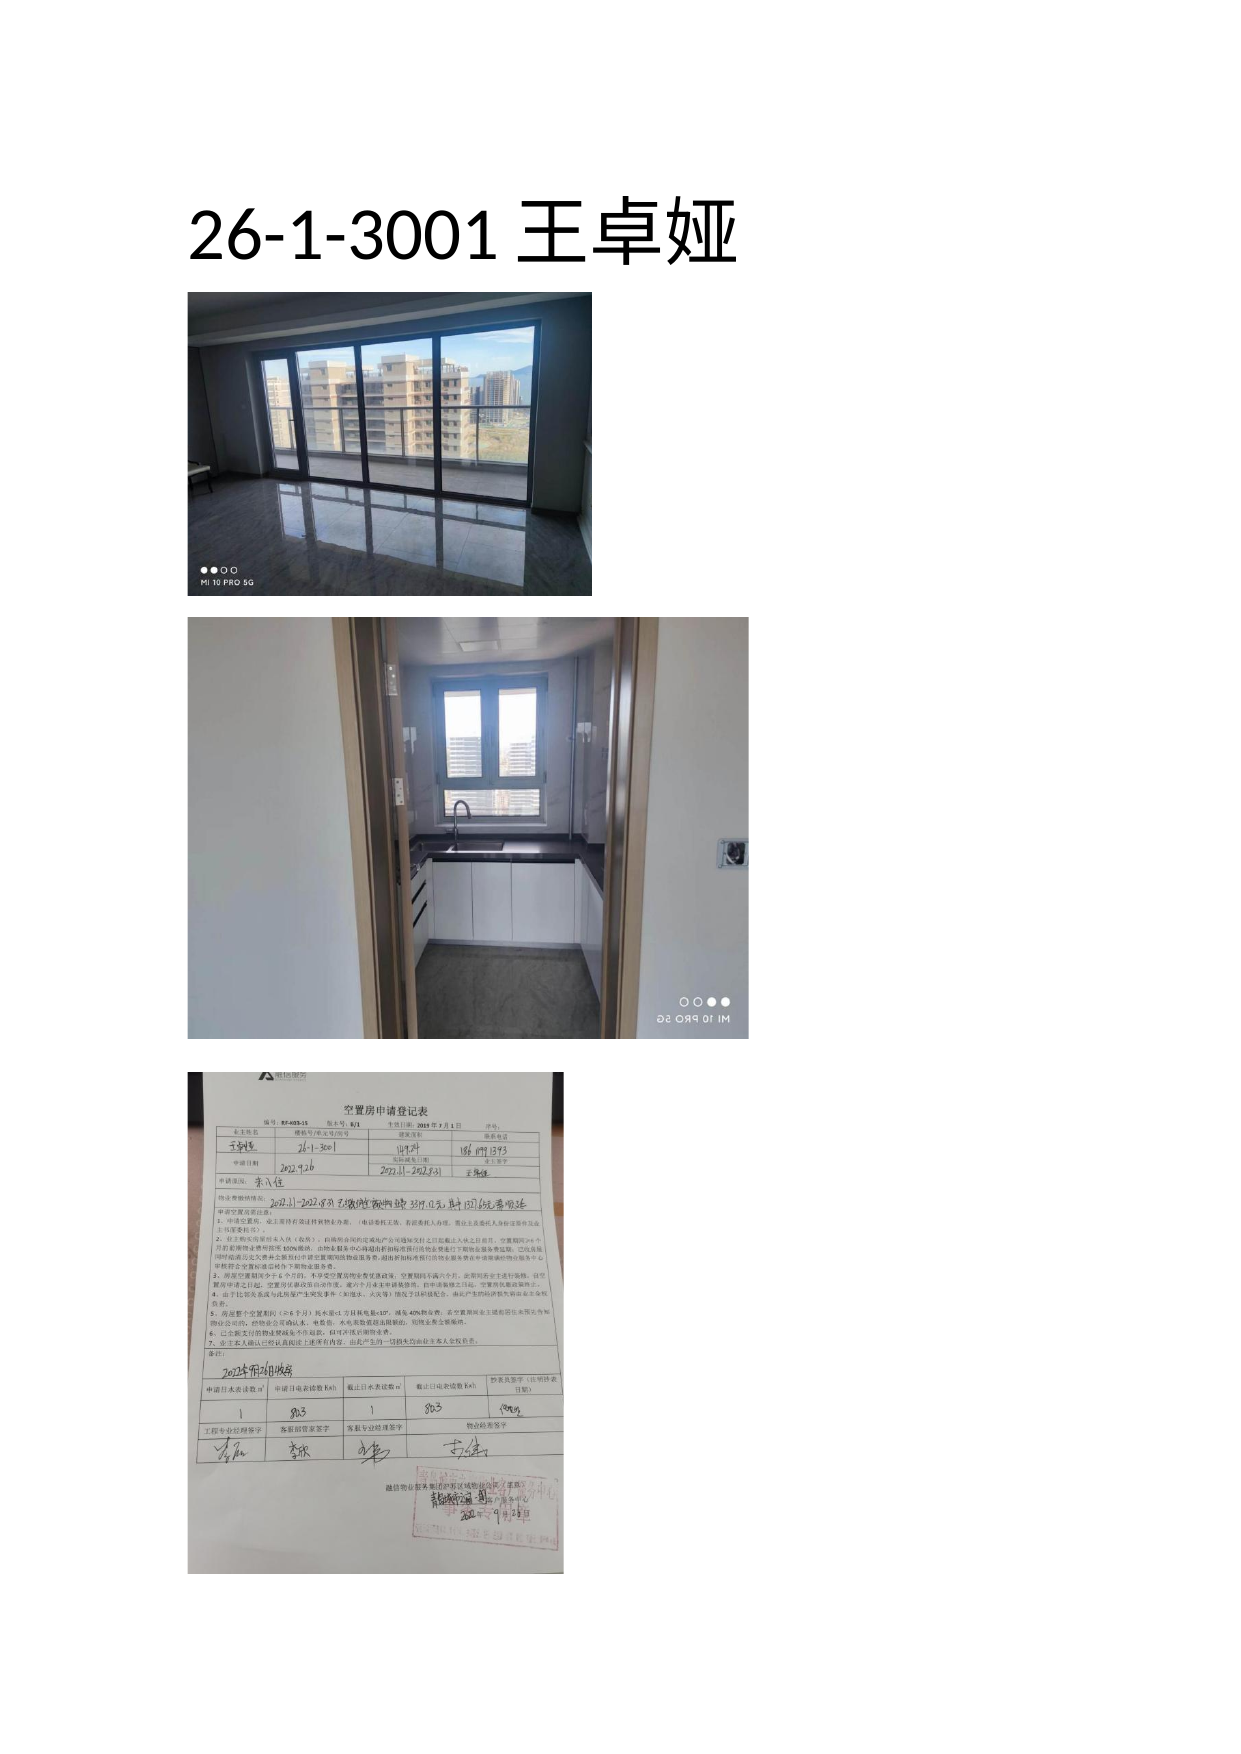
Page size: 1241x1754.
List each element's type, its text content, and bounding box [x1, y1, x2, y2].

picture [187, 1072, 564, 1574]
text 26-1-3001王卓娅 [187, 162, 1053, 292]
picture [187, 617, 749, 1039]
picture [187, 292, 592, 596]
